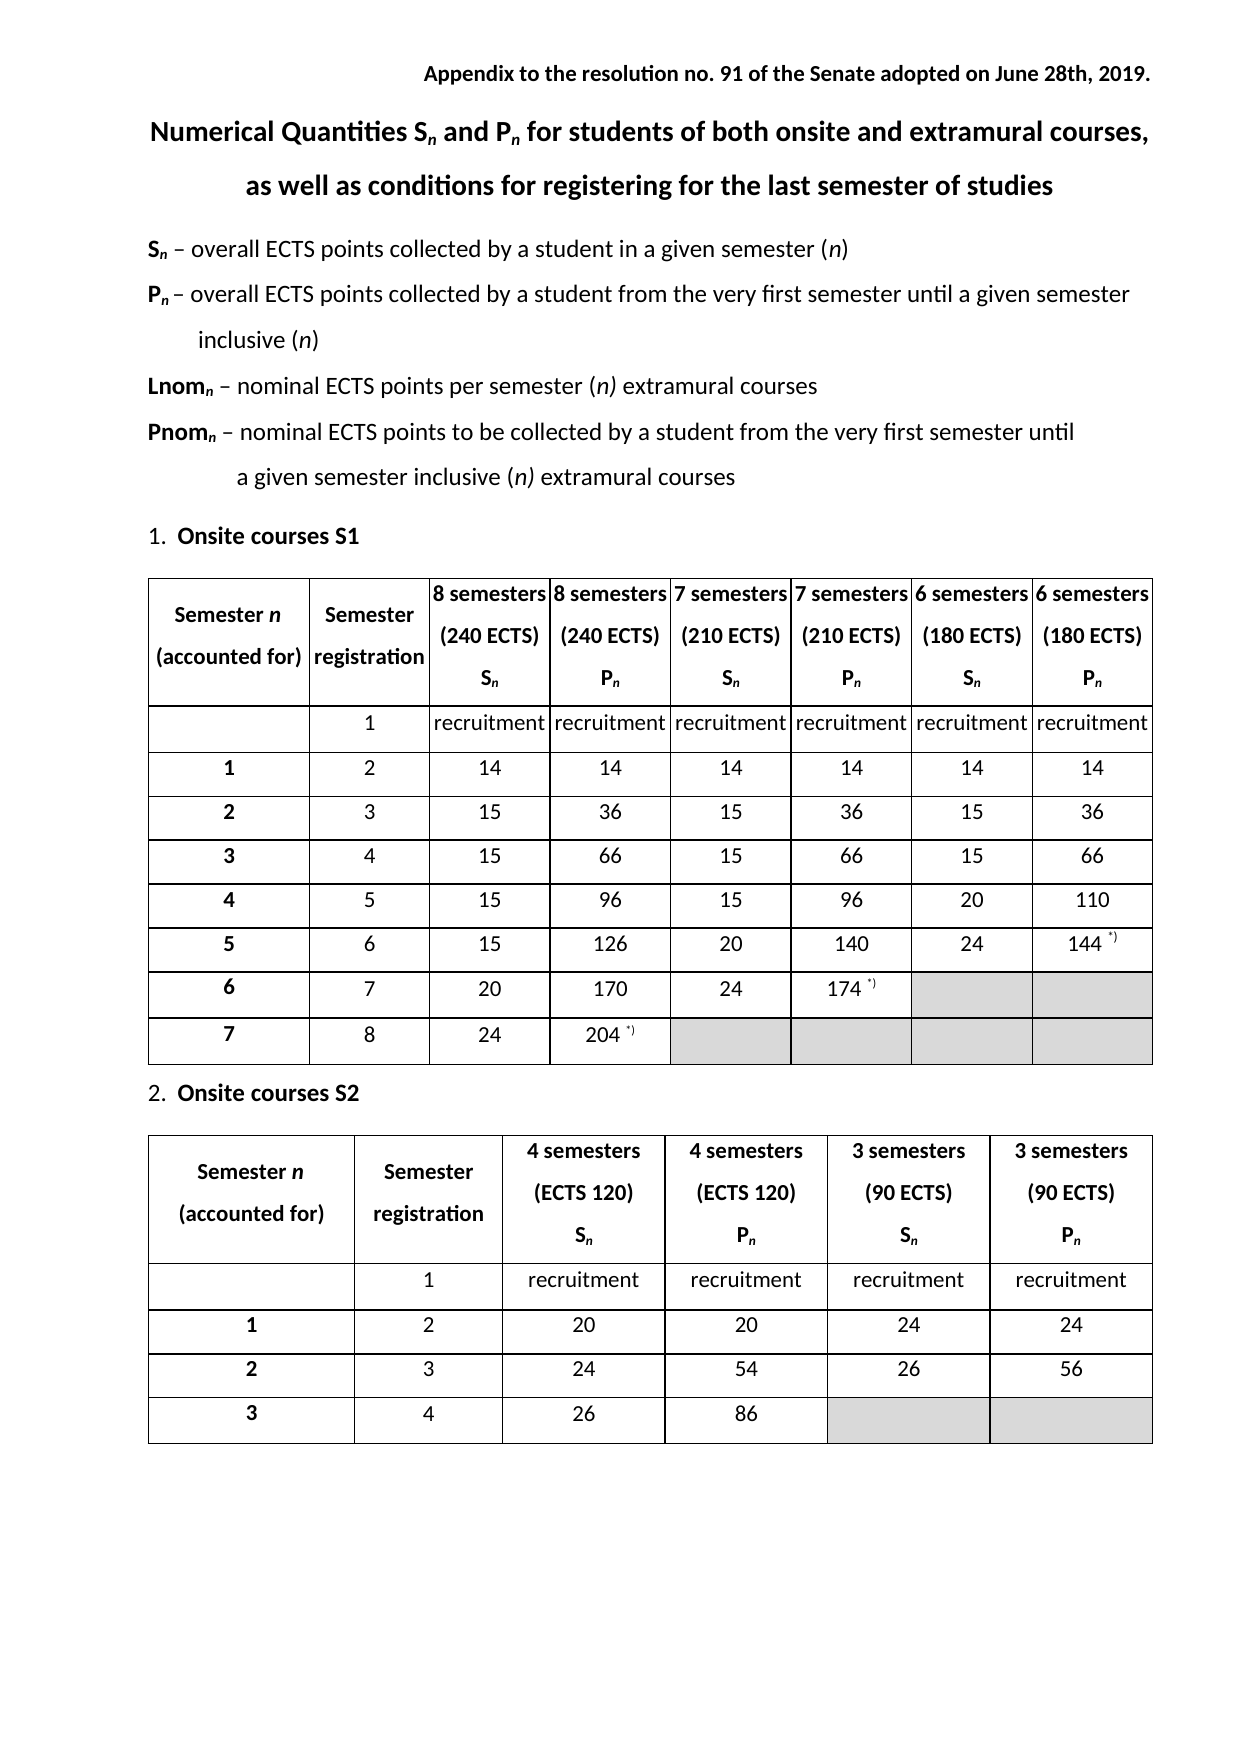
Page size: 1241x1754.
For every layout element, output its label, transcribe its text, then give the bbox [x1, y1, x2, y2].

table_cell 15 [671, 885, 790, 927]
table_cell 1 [355, 1264, 502, 1309]
table_cell 2 [149, 797, 309, 839]
table_cell 144 *) [1033, 929, 1152, 971]
table_cell recruitment [666, 1264, 827, 1309]
table_cell 2 [355, 1311, 502, 1353]
table_cell 14 [671, 753, 790, 796]
table_header 4 semesters (ECTS 120) Sn [503, 1136, 664, 1263]
table_cell 24 [828, 1311, 989, 1353]
table_cell 174 *) [792, 973, 911, 1017]
table_cell 14 [551, 753, 670, 796]
table_cell 15 [430, 929, 549, 971]
table_cell 2 [149, 1355, 354, 1397]
table_cell 15 [671, 797, 790, 839]
table_cell 26 [503, 1398, 664, 1443]
table_cell 1 [149, 1311, 354, 1353]
table_cell 15 [671, 841, 790, 883]
table_cell recruitment [828, 1264, 989, 1309]
table_cell 1 [149, 753, 309, 796]
table_cell 6 [149, 973, 309, 1017]
table_cell 56 [991, 1355, 1152, 1397]
table_cell 3 [310, 797, 429, 839]
table_header Semester n (accounted for) [149, 579, 309, 705]
table_header 7 semesters (210 ECTS) Sn [671, 579, 790, 705]
table_cell [912, 1019, 1032, 1064]
table_cell recruitment [503, 1264, 664, 1309]
table_cell 24 [430, 1019, 549, 1064]
table_cell [991, 1398, 1152, 1443]
table_header 6 semesters (180 ECTS) Pn [1033, 579, 1152, 705]
table_cell recruitment [991, 1264, 1152, 1309]
table_cell 36 [1033, 797, 1152, 839]
table_cell 15 [430, 885, 549, 927]
table_cell 7 [310, 973, 429, 1017]
text Appendix to the resolution no. 91 of the Senate adopted on June 28th, 2019. [369, 59, 1152, 87]
table_cell 3 [355, 1355, 502, 1397]
table_cell recruitment [551, 707, 670, 752]
table_cell 7 [149, 1019, 309, 1064]
table_cell [912, 973, 1032, 1017]
table_cell 4 [149, 885, 309, 927]
table_cell 8 [310, 1019, 429, 1064]
table_cell 96 [551, 885, 670, 927]
table_cell [671, 1019, 790, 1064]
table_cell 110 [1033, 885, 1152, 927]
text Sn – overall ECTS points collected by a student in a given semester (n) [148, 233, 1152, 263]
table_cell recruitment [430, 707, 549, 752]
text Pnomn – nominal ECTS points to be collected by a student from the very first semester until a given semester inclusive (n) extramural courses [148, 416, 1152, 492]
table_cell 4 [310, 841, 429, 883]
table_cell 170 [551, 973, 670, 1017]
table_cell 140 [792, 929, 911, 971]
table_header 4 semesters (ECTS 120) Pn [666, 1136, 827, 1263]
table_header 8 semesters (240 ECTS) Sn [430, 579, 549, 705]
text Pn – overall ECTS points collected by a student from the very first semester until a given semester inclusive (n) [148, 279, 1152, 355]
table_cell 66 [551, 841, 670, 883]
table_cell 86 [666, 1398, 827, 1443]
table_cell 20 [503, 1311, 664, 1353]
table_cell 2 [310, 753, 429, 796]
list Onsite courses S1 [148, 520, 1152, 550]
table_cell [1033, 973, 1152, 1017]
table_header Semester n (accounted for) [149, 1136, 354, 1263]
table_cell 204 *) [551, 1019, 670, 1064]
table_cell 6 [310, 929, 429, 971]
table_cell 15 [912, 841, 1032, 883]
table_cell 126 [551, 929, 670, 971]
table_cell 14 [430, 753, 549, 796]
table_cell [149, 707, 309, 752]
table_cell [792, 1019, 911, 1064]
table_cell [149, 1264, 354, 1309]
table_cell recruitment [671, 707, 790, 752]
table_cell 14 [792, 753, 911, 796]
table_cell 3 [149, 1398, 354, 1443]
table_cell 5 [310, 885, 429, 927]
table_cell 66 [1033, 841, 1152, 883]
table_header 7 semesters (210 ECTS) Pn [792, 579, 911, 705]
table_cell 36 [792, 797, 911, 839]
table_cell 24 [503, 1355, 664, 1397]
table_cell 24 [671, 973, 790, 1017]
table_cell recruitment [1033, 707, 1152, 752]
table_cell 15 [912, 797, 1032, 839]
table_cell 24 [991, 1311, 1152, 1353]
list Onsite courses S2 [148, 1077, 1034, 1108]
table_cell 15 [430, 841, 549, 883]
table_header Semester registration [355, 1136, 502, 1263]
table_cell 24 [912, 929, 1032, 971]
table_cell 20 [430, 973, 549, 1017]
table_header 3 semesters (90 ECTS) Pn [991, 1136, 1152, 1263]
table_cell 20 [671, 929, 790, 971]
table_cell 54 [666, 1355, 827, 1397]
table_cell 15 [430, 797, 549, 839]
table_cell 3 [149, 841, 309, 883]
table_header 6 semesters (180 ECTS) Sn [912, 579, 1032, 705]
table_cell 66 [792, 841, 911, 883]
table_cell recruitment [912, 707, 1032, 752]
table_cell 1 [310, 707, 429, 752]
table_cell recruitment [792, 707, 911, 752]
table_cell 36 [551, 797, 670, 839]
table_cell 14 [1033, 753, 1152, 796]
table_header 3 semesters (90 ECTS) Sn [828, 1136, 989, 1263]
table_header Semester registration [310, 579, 429, 705]
table_header 8 semesters (240 ECTS) Pn [551, 579, 670, 705]
table_cell 14 [912, 753, 1032, 796]
table_cell 26 [828, 1355, 989, 1397]
table_cell 5 [149, 929, 309, 971]
table_cell 20 [912, 885, 1032, 927]
text Numerical Quantities Sn and Pn for students of both onsite and extramural courses, as well as conditions for registering for the last semester of studies [148, 113, 1152, 203]
table_cell 20 [666, 1311, 827, 1353]
table_cell [1033, 1019, 1152, 1064]
table_cell 96 [792, 885, 911, 927]
table_cell [828, 1398, 989, 1443]
table_cell 4 [355, 1398, 502, 1443]
text Lnomn – nominal ECTS points per semester (n) extramural courses [148, 370, 1152, 401]
